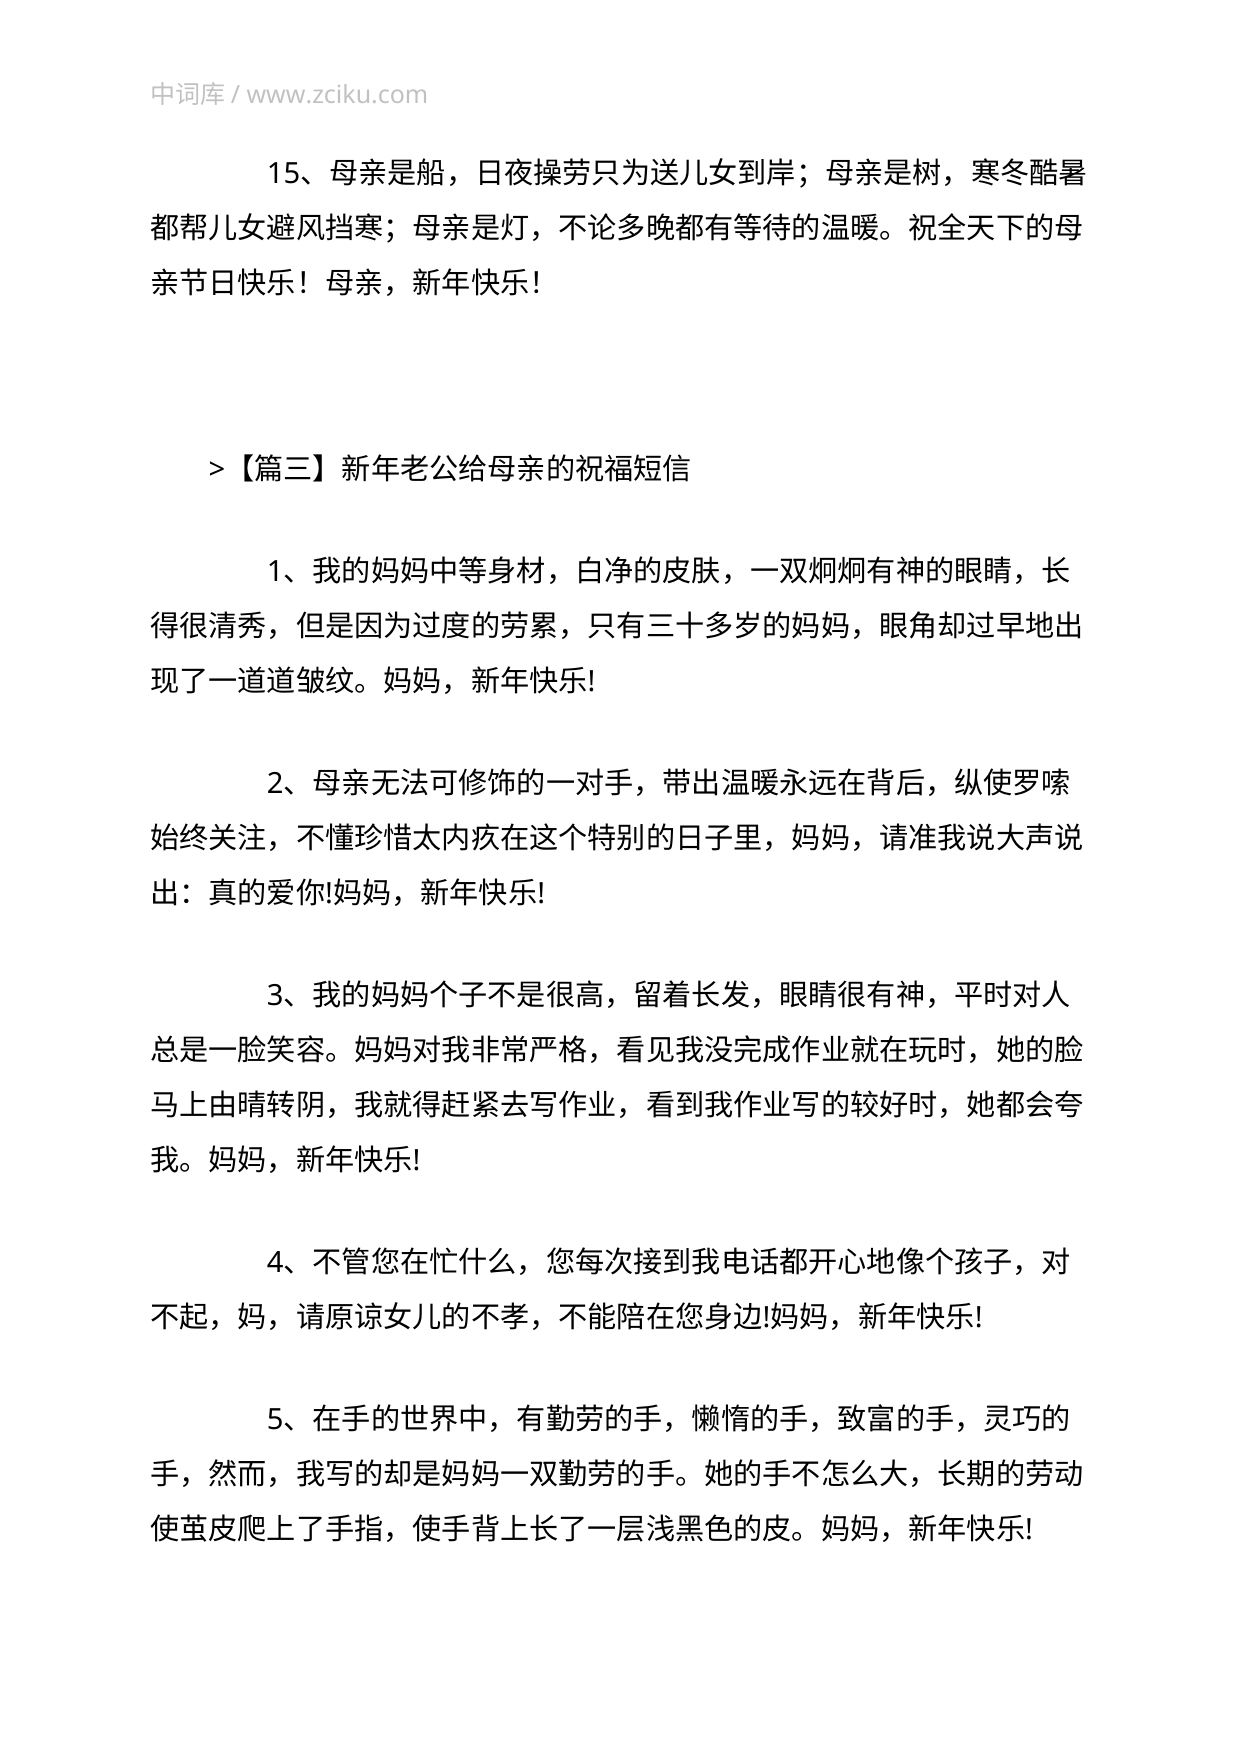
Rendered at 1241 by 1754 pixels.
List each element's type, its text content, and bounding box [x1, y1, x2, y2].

text 15、母亲是船，日夜操劳只为送儿女到岸；母亲是树，寒冬酷暑都帮儿女避风挡寒；母亲是灯，不论多晚都有等待的温暖。祝全天下的母亲节日快乐！母亲，新年快乐！ [150, 150, 1090, 302]
text 3、我的妈妈个子不是很高，留着长发，眼睛很有神，平时对人总是一脸笑容。妈妈对我非常严格，看见我没完成作业就在玩时，她的脸马上由晴转阴，我就得赶紧去写作业，看到我作业写的较好时，她都会夸我。妈妈，新年快乐! [150, 972, 1090, 1179]
text 4、不管您在忙什么，您每次接到我电话都开心地像个孩子，对不起，妈，请原谅女儿的不孝，不能陪在您身边!妈妈，新年快乐! [150, 1238, 1090, 1336]
text 2、母亲无法可修饰的一对手，带出温暖永远在背后，纵使罗嗦始终关注，不懂珍惜太内疚在这个特别的日子里，妈妈，请准我说大声说出：真的爱你!妈妈，新年快乐! [150, 760, 1090, 912]
text 1、我的妈妈中等身材，白净的皮肤，一双炯炯有神的眼睛，长得很清秀，但是因为过度的劳累，只有三十多岁的妈妈，眼角却过早地出现了一道道皱纹。妈妈，新年快乐! [150, 548, 1090, 700]
text 5、在手的世界中，有勤劳的手，懒惰的手，致富的手，灵巧的手，然而，我写的却是妈妈一双勤劳的手。她的手不怎么大，长期的劳动使茧皮爬上了手指，使手背上长了一层浅黑色的皮。妈妈，新年快乐! [150, 1395, 1090, 1548]
text >【篇三】新年老公给母亲的祝福短信 [150, 446, 1090, 488]
